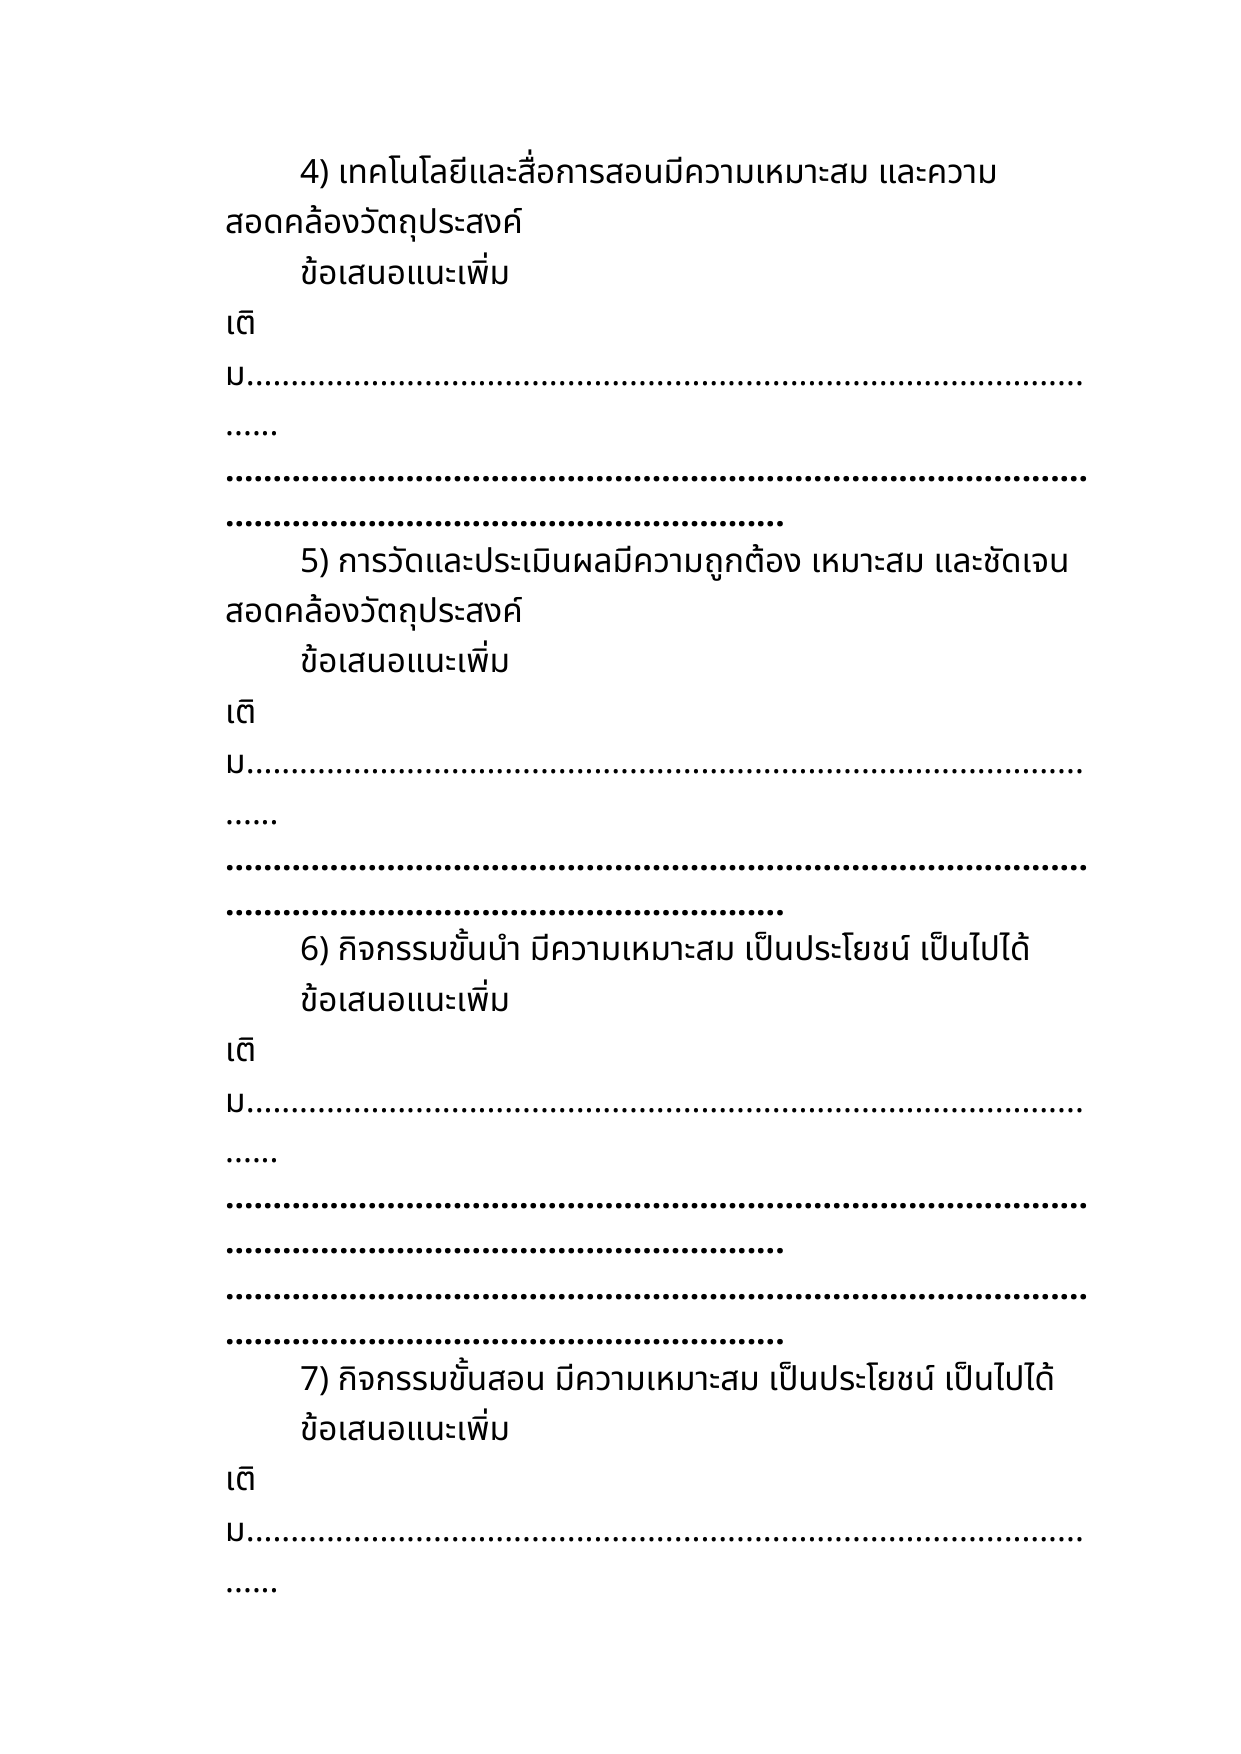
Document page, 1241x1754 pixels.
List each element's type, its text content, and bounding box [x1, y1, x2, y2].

text 6) กิจกรรมขั้นนำ มีความเหมาะสม เป็นประโยชน์ เป็นไปได้ [225, 925, 1090, 976]
text ข้อเสนอแนะเพิ่มเติม.................................................................................................... [225, 1405, 1090, 1602]
text ข้อเสนอแนะเพิ่มเติม.................................................................................................... [225, 637, 1090, 834]
text ข้อเสนอแนะเพิ่มเติม.................................................................................................... [225, 249, 1090, 446]
text 7) กิจกรรมขั้นสอน มีความเหมาะสม เป็นประโยชน์ เป็นไปได้ [225, 1354, 1090, 1405]
text 4) เทคโนโลยีและสื่อการสอนมีความเหมาะสม และความสอดคล้องวัตถุประสงค์ [225, 148, 1090, 249]
text 5) การวัดและประเมินผลมีความถูกต้อง เหมาะสม และชัดเจนสอดคล้องวัตถุประสงค์ [225, 536, 1090, 637]
text ข้อเสนอแนะเพิ่มเติม.................................................................................................... [225, 976, 1090, 1173]
